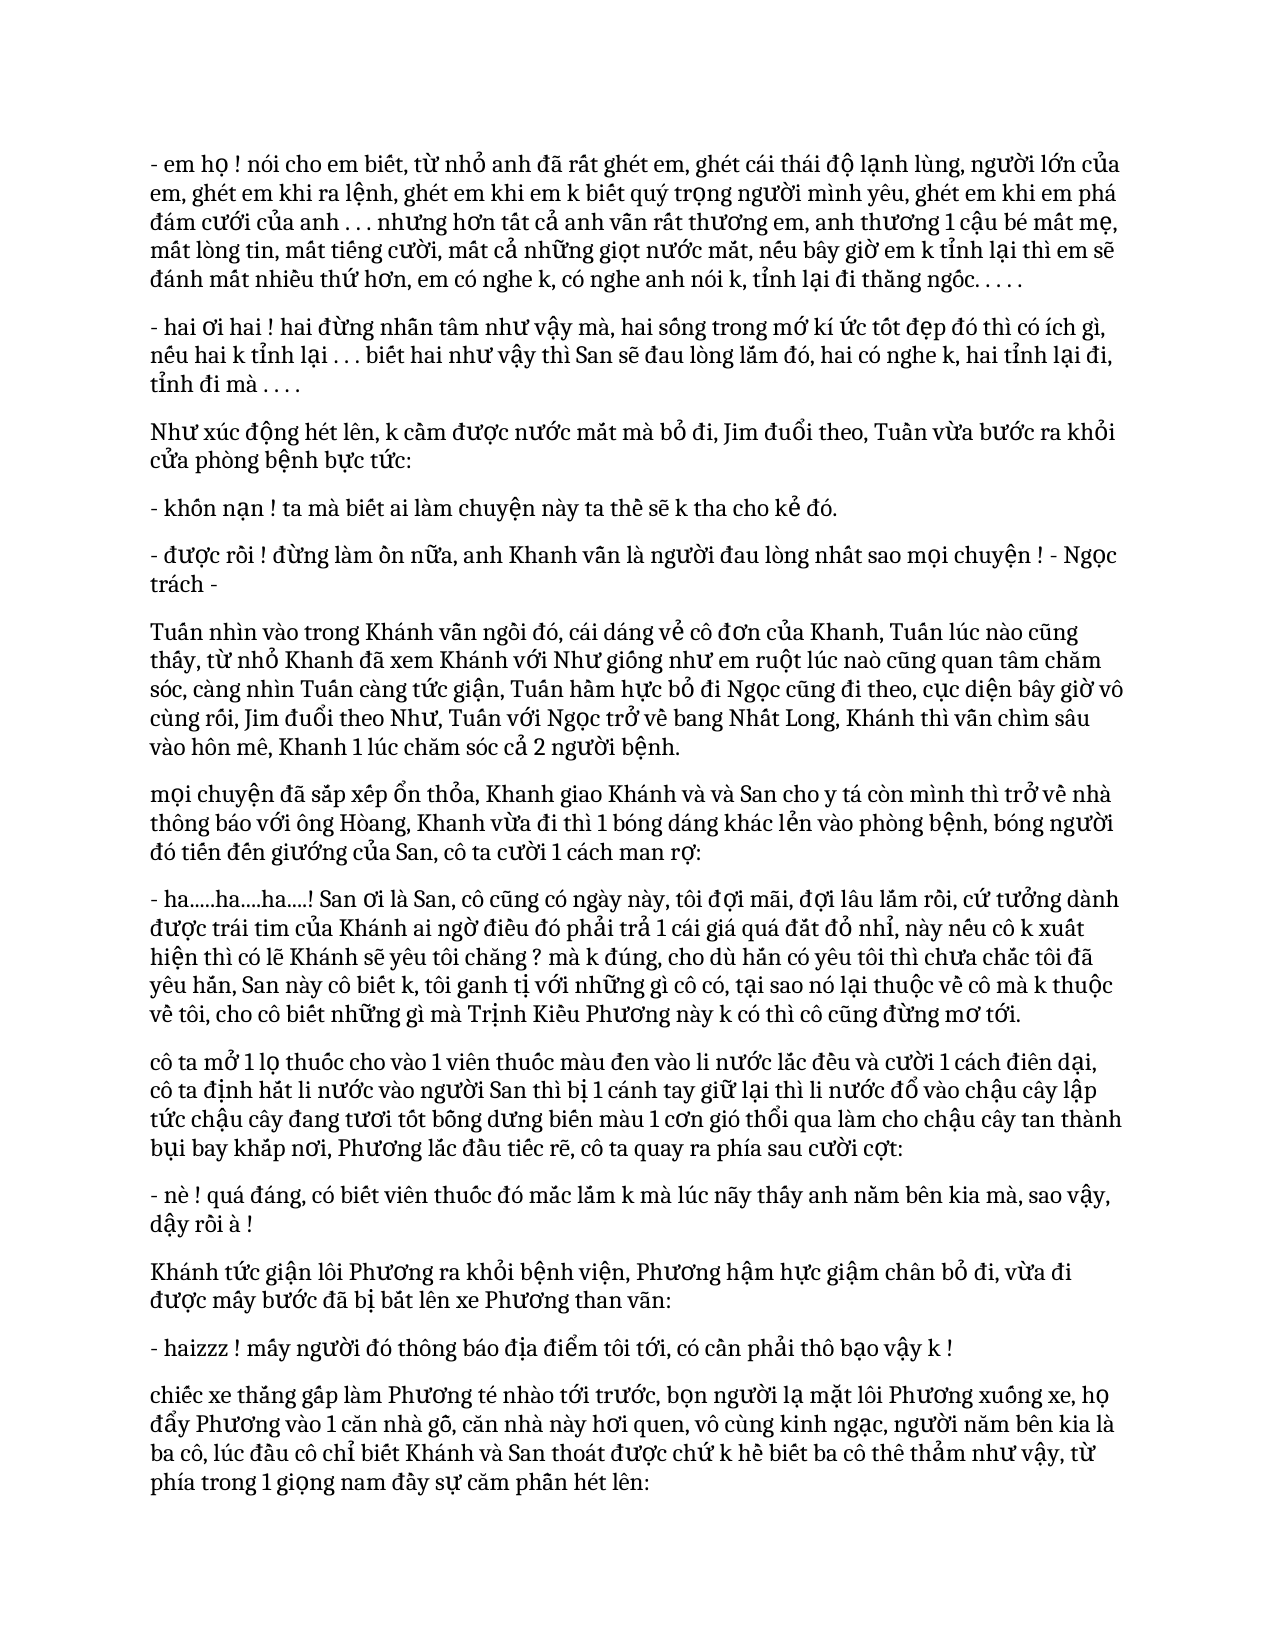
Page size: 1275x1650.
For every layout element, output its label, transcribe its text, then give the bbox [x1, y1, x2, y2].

text mọi chuyện đã sắp xếp ổn thỏa, Khanh giao Khánh và và San cho y tá còn mình thì trở về nhà thông báo với ông Hòang, Khanh vừa đi thì 1 bóng dáng khác lẻn vào phòng bệnh, bóng người đó tiến đến giướng của San, cô ta cười 1 cách man rợ: [150, 780, 1125, 866]
text - ha.....ha....ha....! San ơi là San, cô cũng có ngày này, tôi đợi mãi, đợi lâu lắm rồi, cứ tưởng dành được trái tim của Khánh ai ngờ điều đó phải trả 1 cái giá quá đắt đỏ nhỉ, này nếu cô k xuất hiện thì có lẽ Khánh sẽ yêu tôi chăng ? mà k đúng, cho dù hắn có yêu tôi thì chưa chắc tôi đã yêu hắn, San này cô biết k, tôi ganh tị với những gì cô có, tại sao nó lại thuộc về cô mà k thuộc về tôi, cho cô biết những gì mà Trịnh Kiều Phương này k có thì cô cũng đừng mơ tới. [150, 885, 1125, 1029]
text - hai ơi hai ! hai đừng nhẫn tâm như vậy mà, hai sống trong mớ kí ức tốt đẹp đó thì có ích gì, nếu hai k tỉnh lại . . . biết hai như vậy thì San sẽ đau lòng lắm đó, hai có nghe k, hai tỉnh lại đi, tỉnh đi mà . . . . [150, 312, 1125, 399]
text Khánh tức giận lôi Phương ra khỏi bệnh viện, Phương hậm hực giậm chân bỏ đi, vừa đi được mấy bước đã bị bắt lên xe Phương than vãn: [150, 1257, 1125, 1315]
text - nè ! quá đáng, có biết viên thuốc đó mắc lắm k mà lúc nãy thấy anh nằm bên kia mà, sao vậy, dậy rồi à ! [150, 1181, 1125, 1239]
text cô ta mở 1 lọ thuốc cho vào 1 viên thuốc màu đen vào li nước lắc đều và cười 1 cách điên dại, cô ta định hắt li nước vào người San thì bị 1 cánh tay giữ lại thì li nước đổ vào chậu cây lập tức chậu cây đang tươi tốt bỗng dưng biến màu 1 cơn gió thổi qua làm cho chậu cây tan thành bụi bay khắp nơi, Phương lắc đầu tiếc rẽ, cô ta quay ra phía sau cười cợt: [150, 1047, 1125, 1162]
text - khốn nạn ! ta mà biết ai làm chuyện này ta thề sẽ k tha cho kẻ đó. [150, 494, 1125, 522]
text - em họ ! nói cho em biết, từ nhỏ anh đã rất ghét em, ghét cái thái độ lạnh lùng, người lớn của em, ghét em khi ra lệnh, ghét em khi em k biết quý trọng người mình yêu, ghét em khi em phá đám cưới của anh . . . nhưng hơn tất cả anh vẫn rất thương em, anh thương 1 cậu bé mất mẹ, mất lòng tin, mất tiếng cười, mất cả những giọt nước mắt, nếu bây giờ em k tỉnh lại thì em sẽ đánh mất nhiều thứ hơn, em có nghe k, có nghe anh nói k, tỉnh lại đi thằng ngốc. . . . . [150, 150, 1125, 294]
text - haizzz ! mấy người đó thông báo địa điểm tôi tới, có cần phải thô bạo vậy k ! [150, 1334, 1125, 1362]
text chiếc xe thắng gấp làm Phương té nhào tới trước, bọn người lạ mặt lôi Phương xuống xe, họ đẩy Phương vào 1 căn nhà gỗ, căn nhà này hơi quen, vô cùng kinh ngạc, người năm bên kia là ba cô, lúc đầu cô chỉ biết Khánh và San thoát được chứ k hề biết ba cô thê thảm như vậy, từ phía trong 1 giọng nam đầy sự căm phẫn hét lên: [150, 1381, 1125, 1496]
text - được rồi ! đừng làm ồn nữa, anh Khanh vẫn là người đau lòng nhất sao mọi chuyện ! - Ngọc trách - [150, 541, 1125, 599]
text Tuấn nhìn vào trong Khánh vẫn ngồi đó, cái dáng vẻ cô đơn của Khanh, Tuấn lúc nào cũng thấy, từ nhỏ Khanh đã xem Khánh với Như giống như em ruột lúc naò cũng quan tâm chăm sóc, càng nhìn Tuấn càng tức giận, Tuấn hầm hực bỏ đi Ngọc cũng đi theo, cục diện bây giờ vô cùng rối, Jim đuổi theo Như, Tuấn với Ngọc trở về bang Nhất Long, Khánh thì vẫn chìm sâu vào hôn mê, Khanh 1 lúc chăm sóc cả 2 người bệnh. [150, 617, 1125, 761]
text Như xúc động hét lên, k cầm được nước mắt mà bỏ đi, Jim đuổi theo, Tuần vừa bước ra khỏi cửa phòng bệnh bực tức: [150, 417, 1125, 475]
